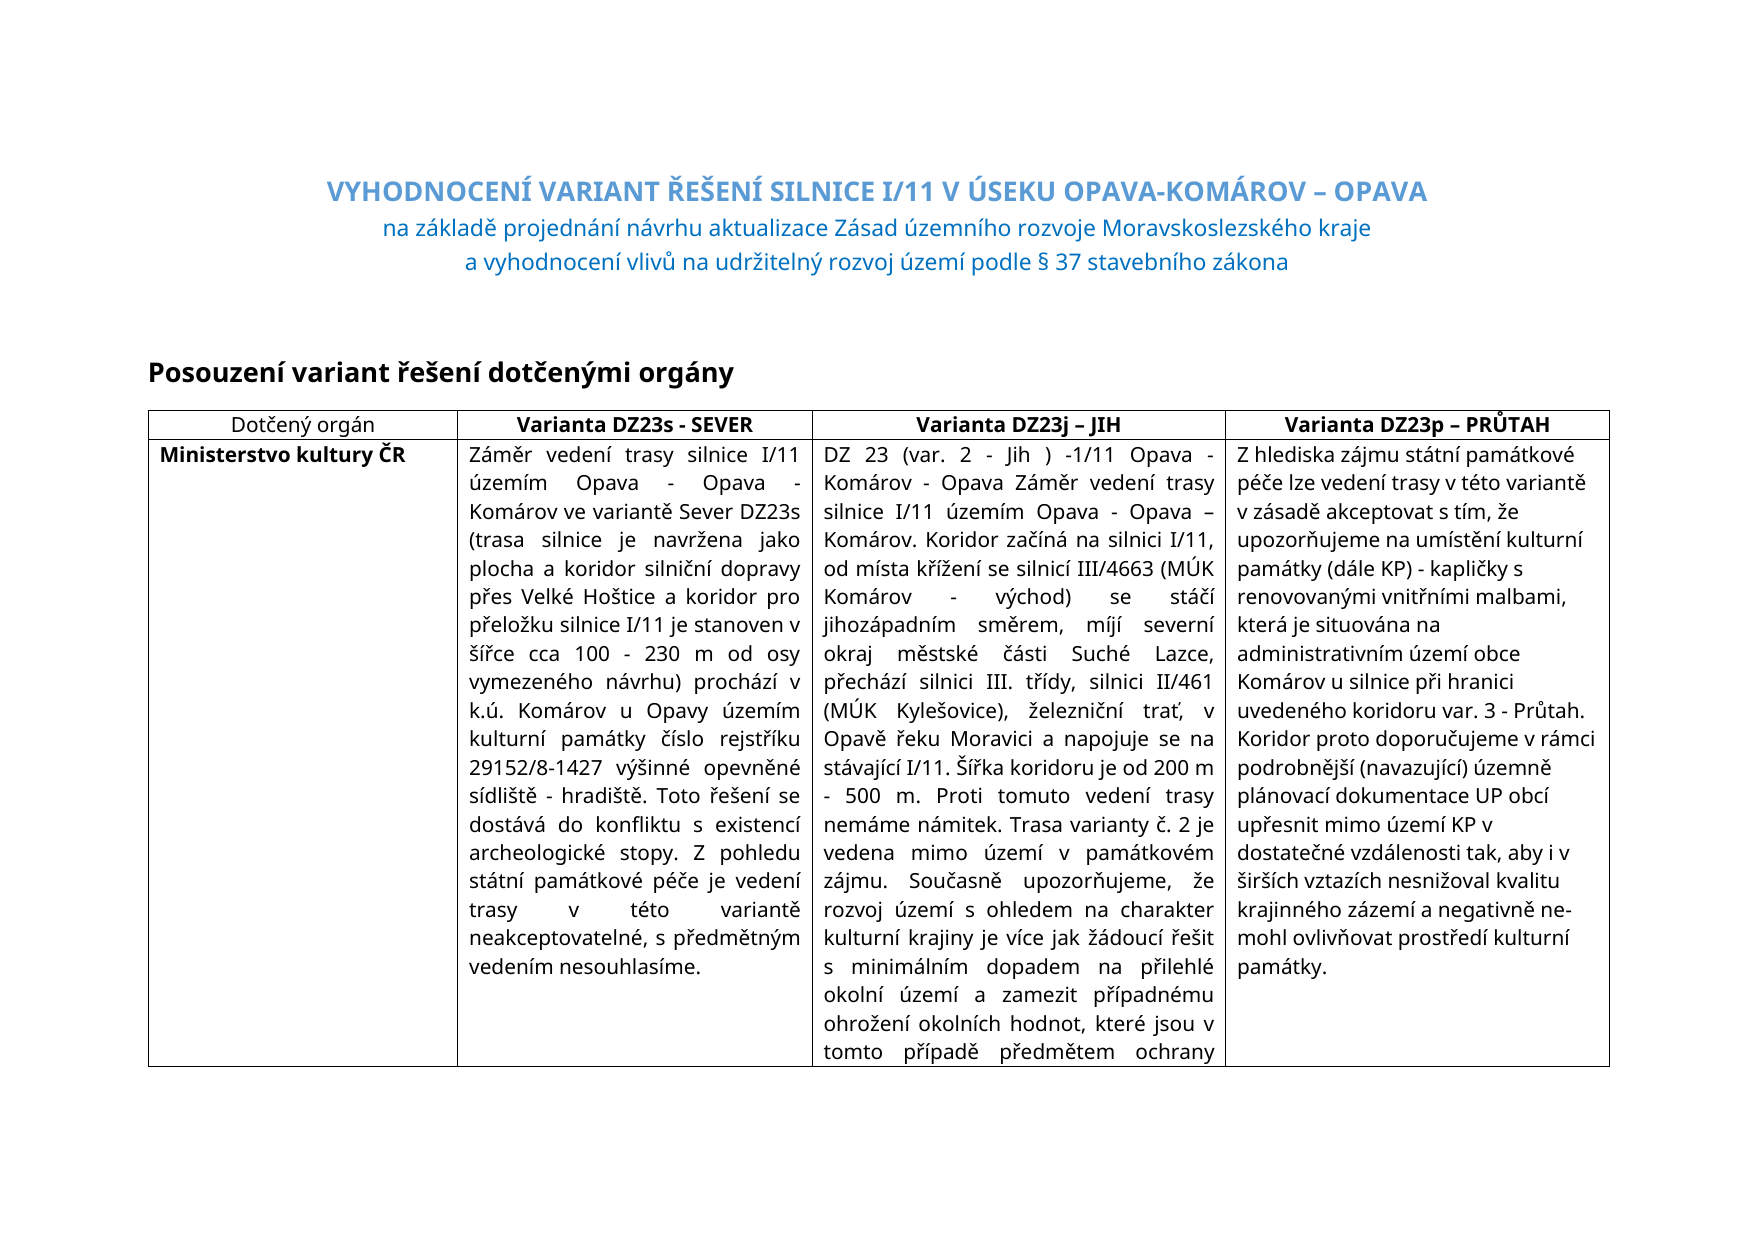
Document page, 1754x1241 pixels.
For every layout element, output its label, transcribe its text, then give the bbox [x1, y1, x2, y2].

text a vyhodnocení vlivů na udržitelný rozvoj území podle § 37 stavebního zákona [148, 246, 1606, 277]
table_header Dotčený orgán [149, 411, 457, 439]
text Posouzení variant řešení dotčenými orgány [148, 353, 1606, 390]
table_header Varianta DZ23s - SEVER [458, 411, 812, 439]
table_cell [149, 440, 457, 1066]
table_header Varianta DZ23p – PRŮTAH [1226, 411, 1609, 439]
text na základě projednání návrhu aktualizace Zásad územního rozvoje Moravskoslezského kraje [148, 212, 1606, 244]
subtitle Vyhodnocení variant řešení silnice I/11 v úseku Opava-Komárov – Opava [148, 173, 1606, 209]
table_header Varianta DZ23j – JIH [813, 411, 1225, 439]
